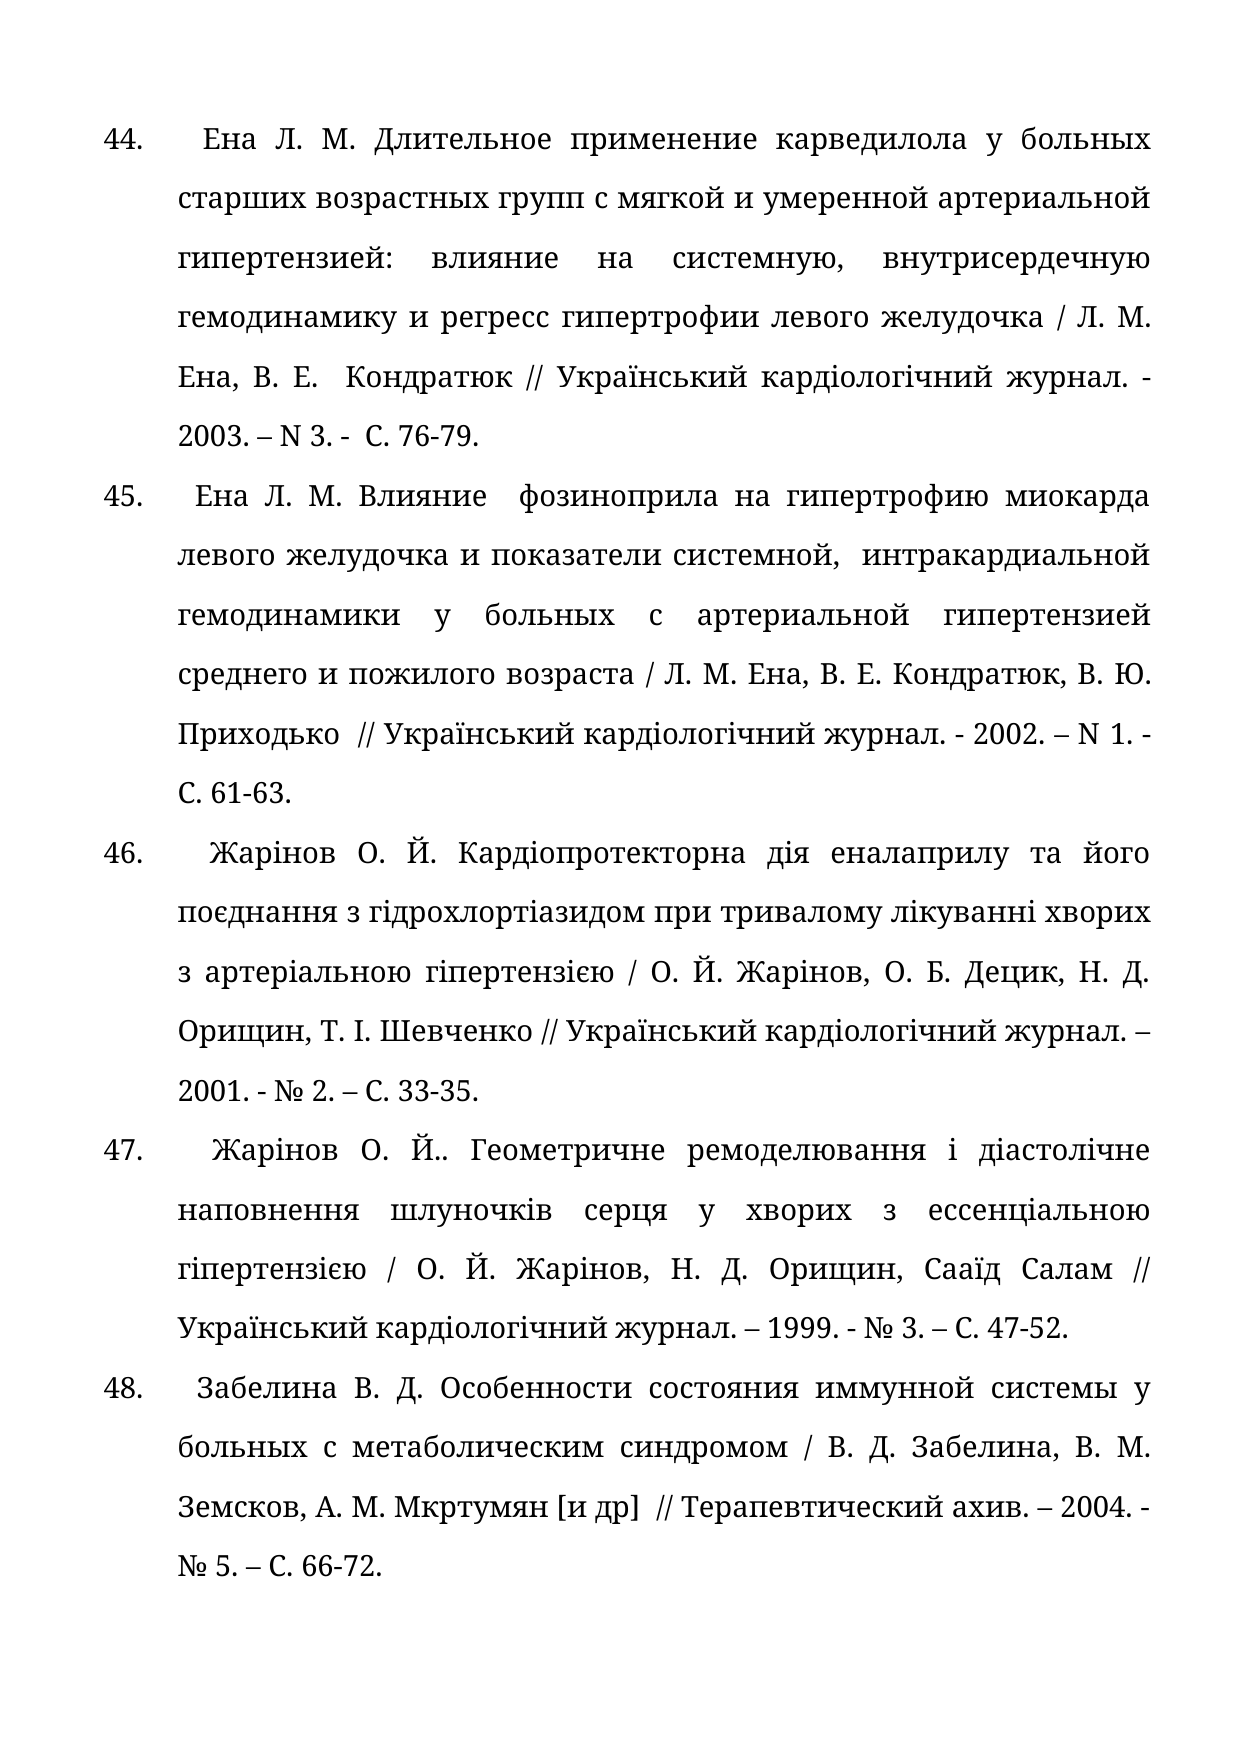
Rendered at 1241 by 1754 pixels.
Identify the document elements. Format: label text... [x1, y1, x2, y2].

list Ена Л. М. Влияние фозиноприла на гипертрофию миокарда левого желудочка и показатели системной, интракардиальной гемодинамики у больных с артериальной гипертензией среднего и пожилого возраста / Л. М. Ена, В. Е. Кондратюк, В. Ю. Приходько // Український кардіологічний журнал. - 2002. – N 1. - С. 61-63. [103, 475, 1152, 812]
list Ена Л. М. Длительное применение карведилола у больных старших возрастных групп с мягкой и умеренной артериальной гипертензией: влияние на системную, внутрисердечную гемодинамику и регресс гипертрофии левого желудочка / Л. М. Ена, В. Е. Кондратюк // Український кардіологічний журнал. - 2003. – N 3. - С. 76-79. [103, 118, 1152, 455]
list Забелина В. Д. Особенности состояния иммунной системы у больных с метаболическим синдромом / В. Д. Забелина, В. М. Земсков, А. М. Мкртумян [и др] // Терапевтический ахив. – 2004. - № 5. – С. 66-72. [103, 1367, 1152, 1585]
list Жарінов О. Й.. Геометричне ремоделювання і діастолічне наповнення шлуночків серця у хворих з ессенціальною гіпертензією / О. Й. Жарінов, Н. Д. Орищин, Сааїд Салам // Український кардіологічний журнал. – 1999. - № 3. – С. 47-52. [103, 1129, 1152, 1347]
list Жарінов О. Й. Кардіопротекторна дія еналаприлу та його поєднання з гідрохлортіазидом при тривалому лікуванні хворих з артеріальною гіпертензією / О. Й. Жарінов, О. Б. Децик, Н. Д. Орищин, Т. І. Шевченко // Український кардіологічний журнал. – 2001. - № 2. – С. 33-35. [103, 832, 1152, 1109]
